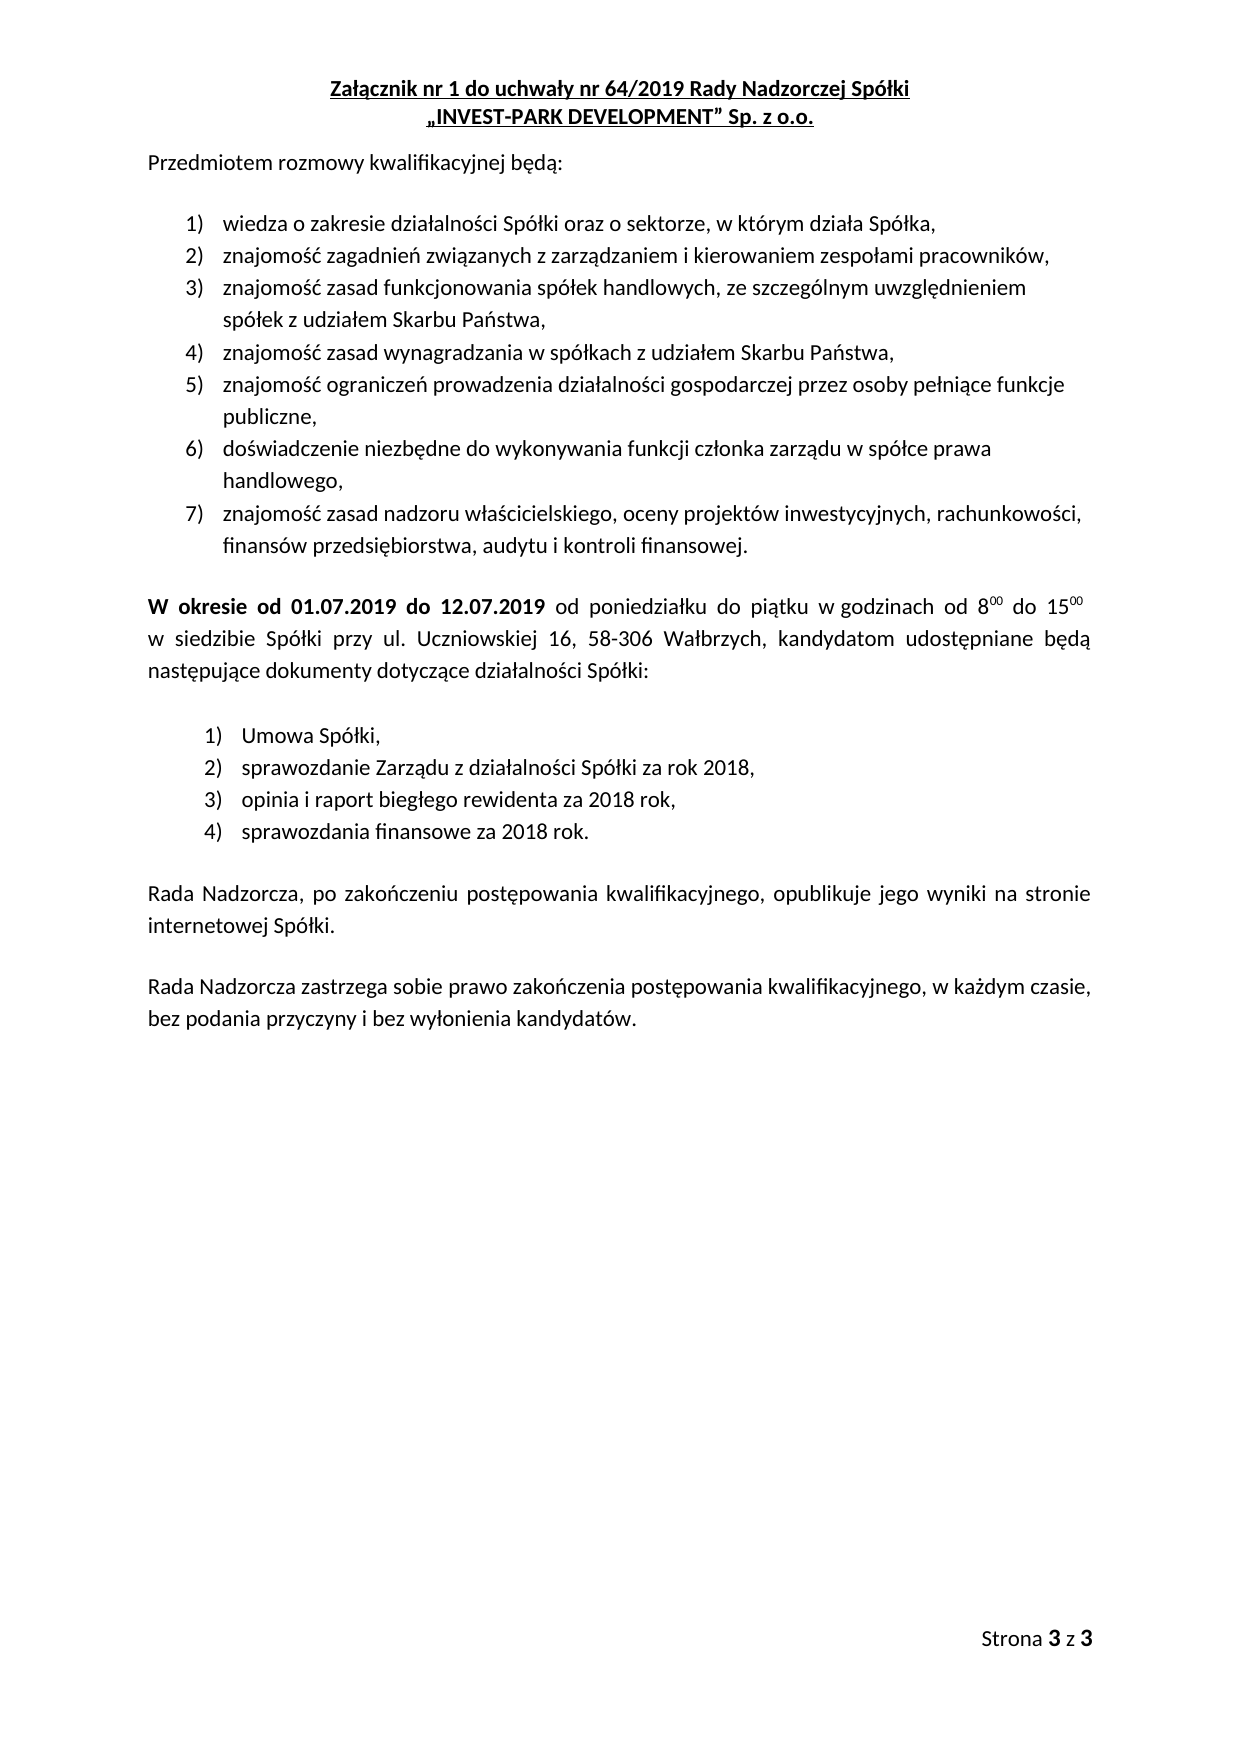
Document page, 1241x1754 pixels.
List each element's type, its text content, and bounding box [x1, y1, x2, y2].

list znajomość zasad funkcjonowania spółek handlowych, ze szczególnym uwzględnieniem spółek z udziałem Skarbu Państwa, [185, 273, 1093, 333]
list znajomość zasad wynagradzania w spółkach z udziałem Skarbu Państwa, [185, 338, 1093, 366]
list Umowa Spółki, [204, 721, 1093, 749]
text W okresie od 01.07.2019 do 12.07.2019 od poniedziałku do piątku w godzinach od 800 do 1500 w siedzibie Spółki przy ul. Uczniowskiej 16, 58-306 Wałbrzych, kandydatom udostępniane będą następujące dokumenty dotyczące działalności Spółki: [148, 592, 1093, 684]
list doświadczenie niezbędne do wykonywania funkcji członka zarządu w spółce prawa handlowego, [185, 434, 1093, 494]
list znajomość ograniczeń prowadzenia działalności gospodarczej przez osoby pełniące funkcje publiczne, [185, 370, 1093, 430]
text Rada Nadzorcza, po zakończeniu postępowania kwalifikacyjnego, opublikuje jego wyniki na stronie internetowej Spółki. [148, 879, 1093, 939]
list znajomość zagadnień związanych z zarządzaniem i kierowaniem zespołami pracowników, [185, 241, 1093, 269]
list sprawozdanie Zarządu z działalności Spółki za rok 2018, [204, 753, 1093, 781]
list wiedza o zakresie działalności Spółki oraz o sektorze, w którym działa Spółka, [185, 209, 1093, 237]
list sprawozdania finansowe za 2018 rok. [204, 817, 1093, 846]
text Przedmiotem rozmowy kwalifikacyjnej będą: [148, 148, 1093, 176]
list znajomość zasad nadzoru właścicielskiego, oceny projektów inwestycyjnych, rachunkowości, finansów przedsiębiorstwa, audytu i kontroli finansowej. [185, 499, 1093, 559]
text Rada Nadzorcza zastrzega sobie prawo zakończenia postępowania kwalifikacyjnego, w każdym czasie, bez podania przyczyny i bez wyłonienia kandydatów. [148, 972, 1093, 1033]
list opinia i raport biegłego rewidenta za 2018 rok, [204, 785, 1093, 813]
